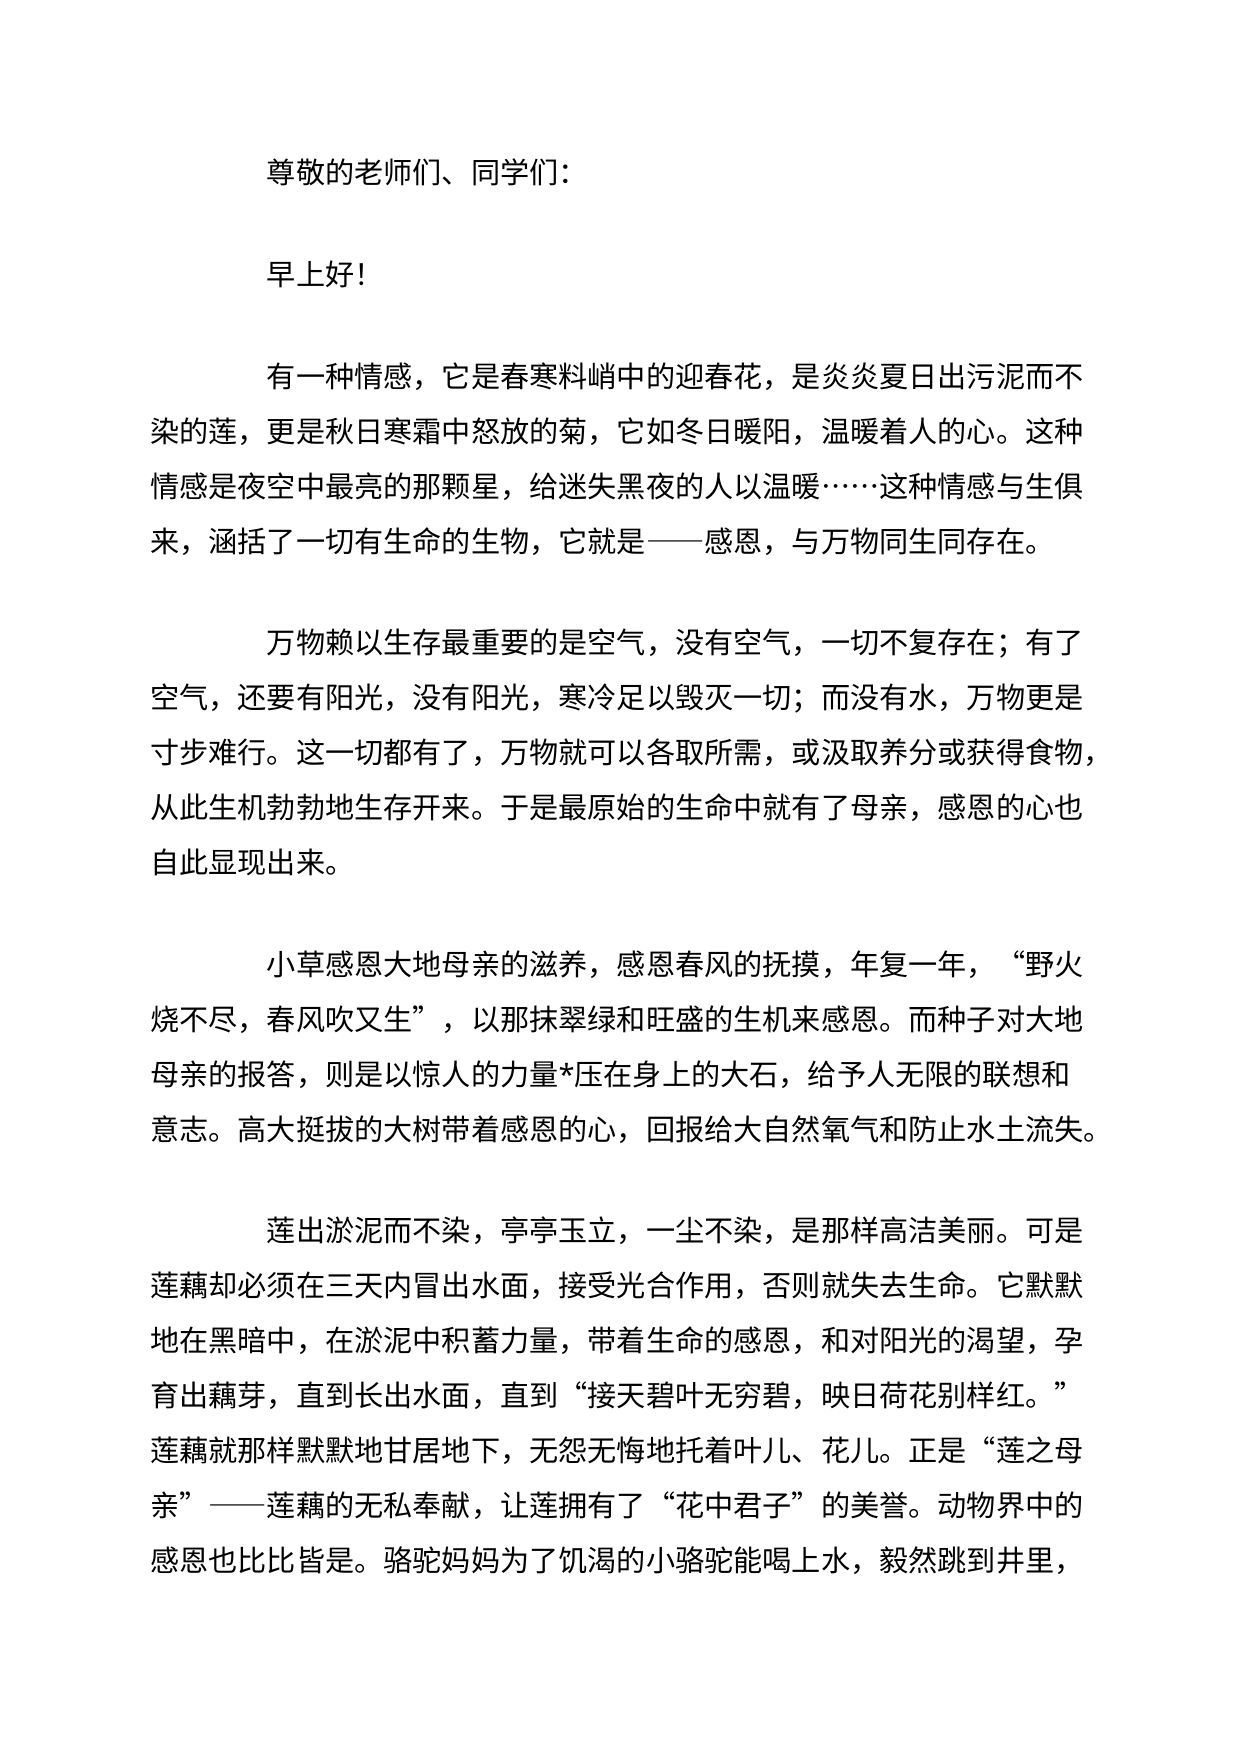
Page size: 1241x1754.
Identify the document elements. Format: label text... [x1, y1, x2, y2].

text 万物赖以生存最重要的是空气，没有空气，一切不复存在；有了空气，还要有阳光，没有阳光，寒冷足以毁灭一切；而没有水，万物更是寸步难行。这一切都有了，万物就可以各取所需，或汲取养分或获得食物，从此生机勃勃地生存开来。于是最原始的生命中就有了母亲，感恩的心也自此显现出来。 [150, 620, 1090, 882]
text 尊敬的老师们、同学们： [150, 150, 1090, 192]
text 早上好！ [150, 252, 1090, 294]
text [150, 1208, 1090, 1579]
text 小草感恩大地母亲的滋养，感恩春风的抚摸，年复一年，“野火烧不尽，春风吹又生”，以那抹翠绿和旺盛的生机来感恩。而种子对大地母亲的报答，则是以惊人的力量*压在身上的大石，给予人无限的联想和意志。高大挺拔的大树带着感恩的心，回报给大自然氧气和防止水土流失。 [150, 941, 1090, 1148]
text 有一种情感，它是春寒料峭中的迎春花，是炎炎夏日出污泥而不染的莲，更是秋日寒霜中怒放的菊，它如冬日暖阳，温暖着人的心。这种情感是夜空中最亮的那颗星，给迷失黑夜的人以温暖……这种情感与生俱来，涵括了一切有生命的生物，它就是——感恩，与万物同生同存在。 [150, 353, 1090, 561]
